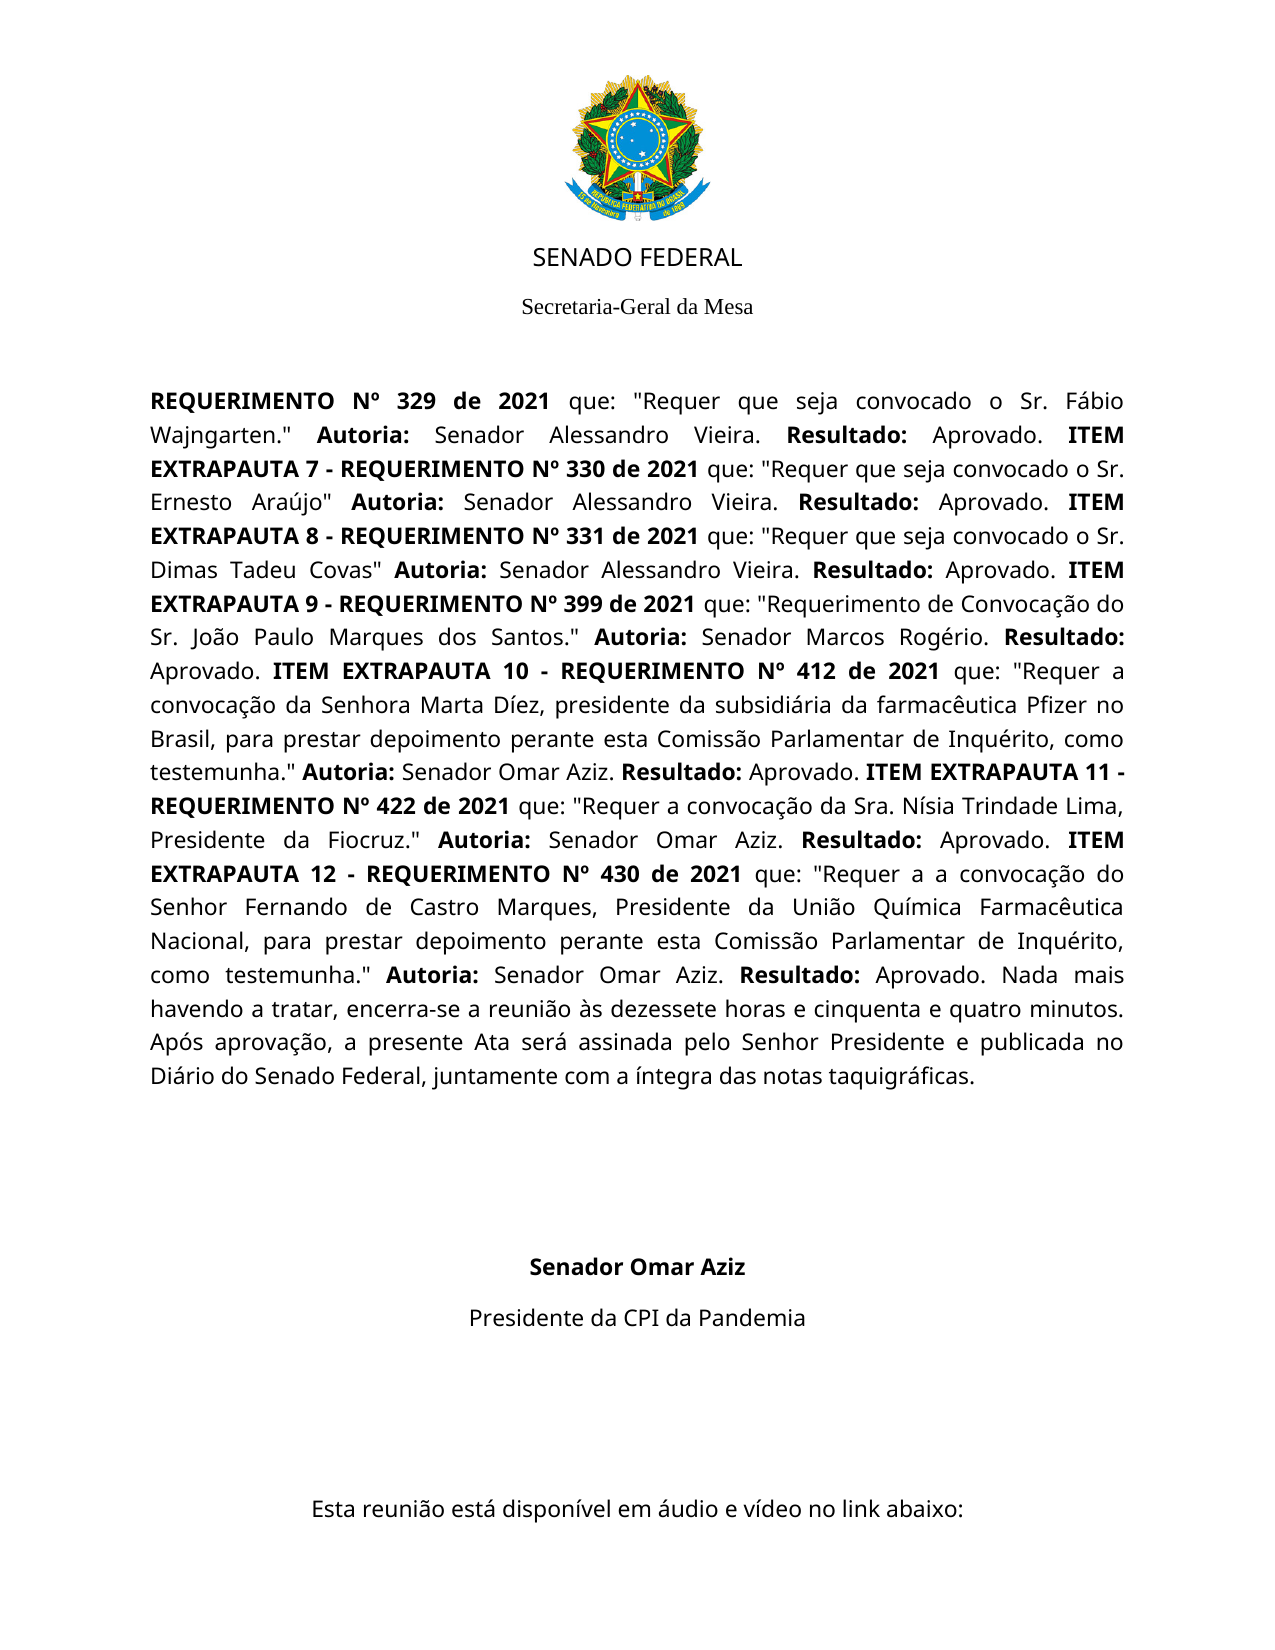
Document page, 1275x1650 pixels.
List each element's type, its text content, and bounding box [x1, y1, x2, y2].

picture [564, 75, 711, 221]
text Presidente da CPI da Pandemia [150, 1301, 1125, 1333]
text Senador Omar Aziz [150, 1251, 1125, 1282]
text Esta reunião está disponível em áudio e vídeo no link abaixo: [150, 1492, 1125, 1524]
